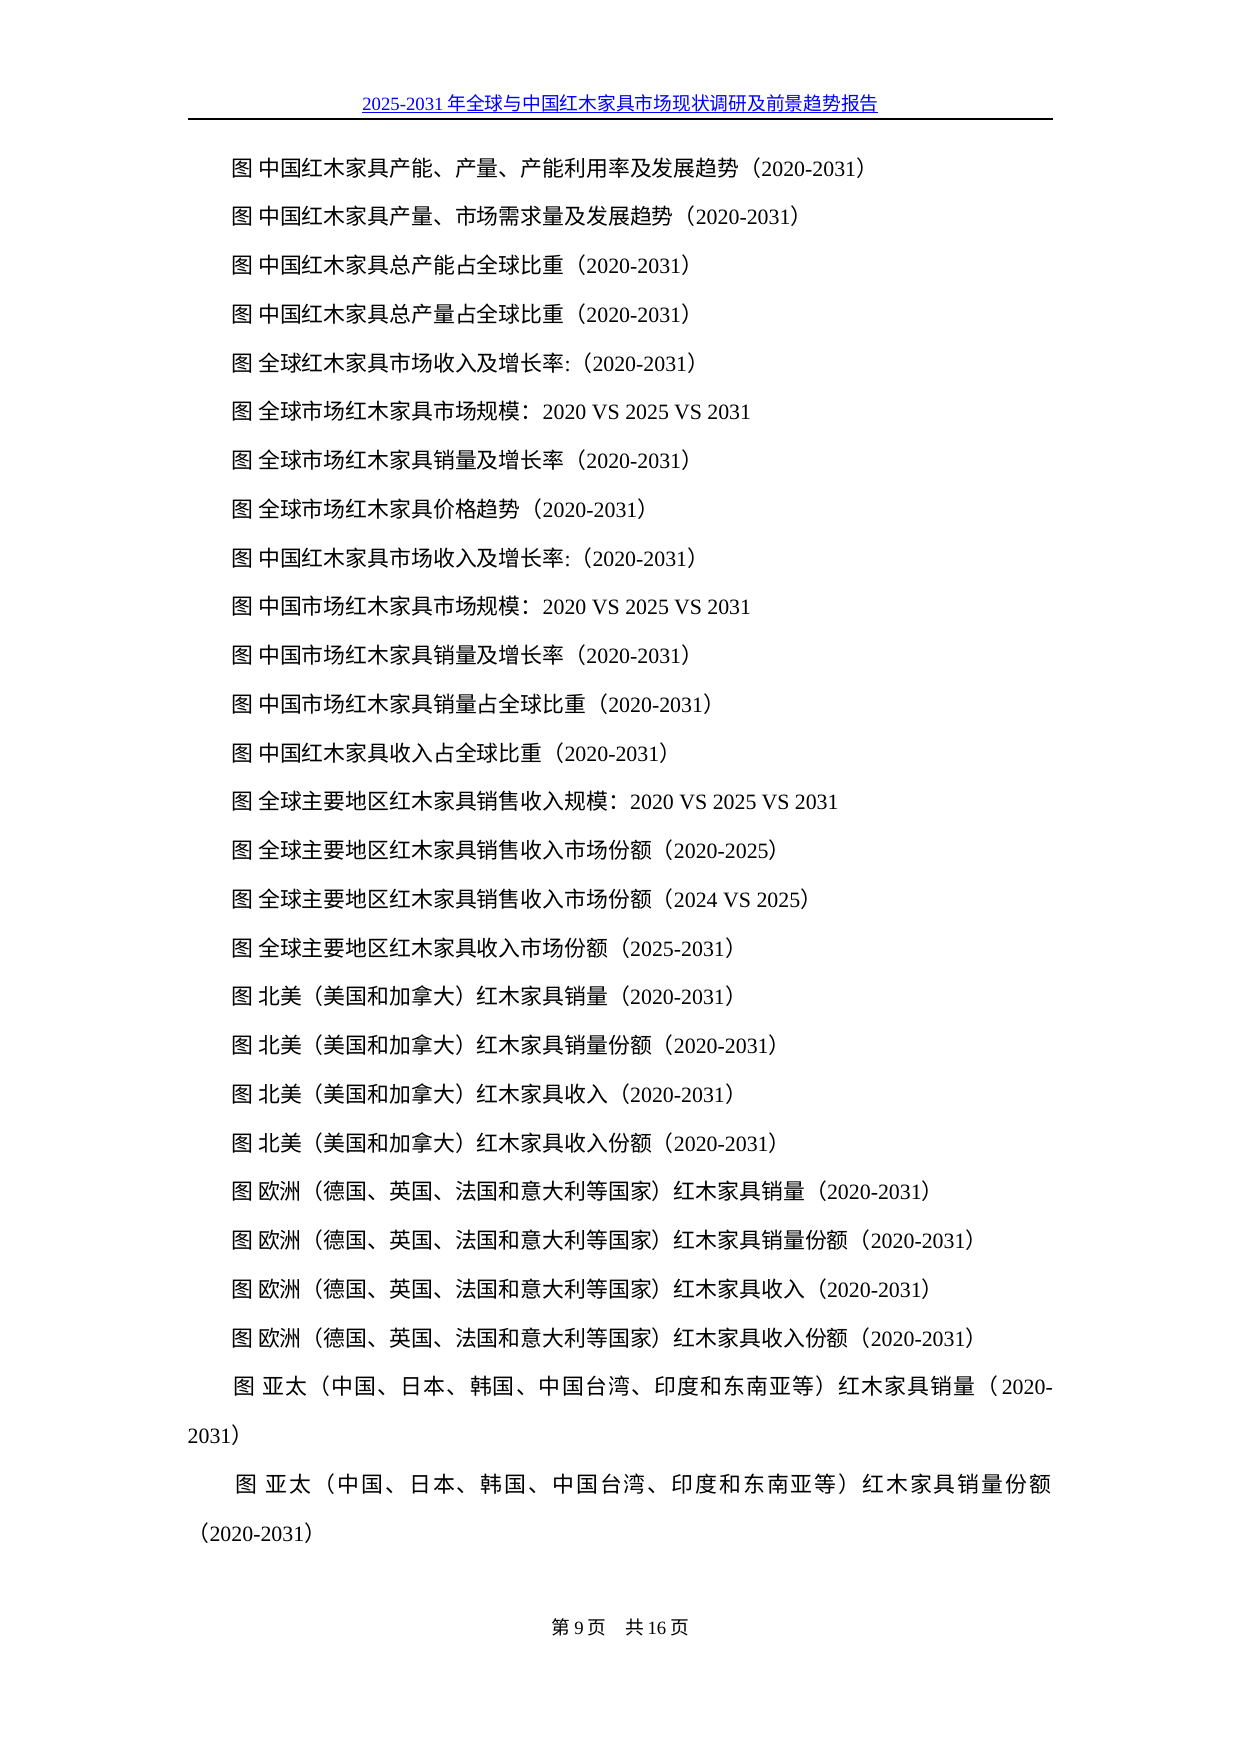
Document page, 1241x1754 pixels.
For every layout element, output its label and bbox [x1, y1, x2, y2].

text [187, 150, 1053, 1548]
